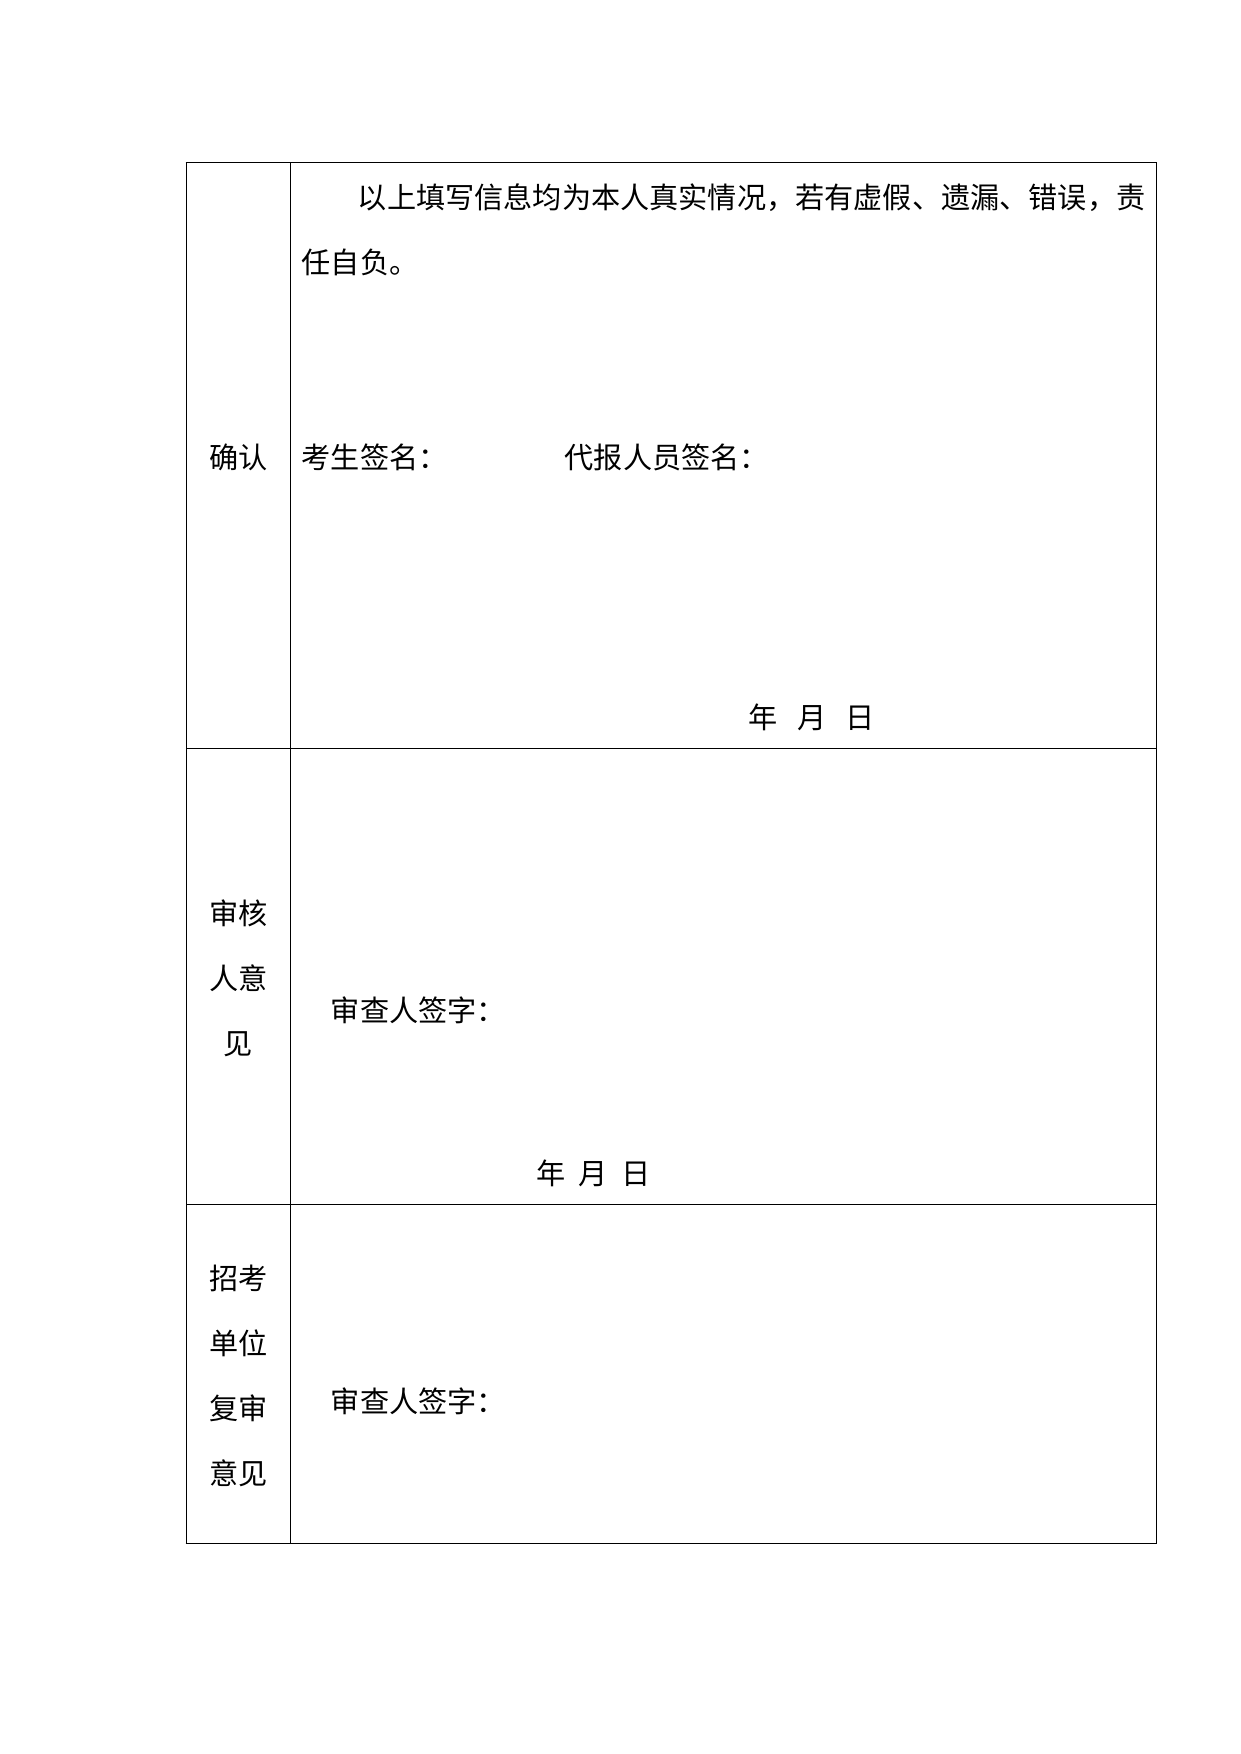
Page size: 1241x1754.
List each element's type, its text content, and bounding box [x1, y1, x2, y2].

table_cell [291, 163, 1156, 748]
table_cell 审查人签字： 年 月 日 [291, 1205, 1156, 1543]
table_cell 招考单位复审意见 [187, 1205, 290, 1543]
table_cell 审核人意见 [187, 749, 290, 1204]
table_cell 信息确认 [187, 163, 290, 748]
table_cell 审查人签字： 年 月 日 [291, 749, 1156, 1204]
